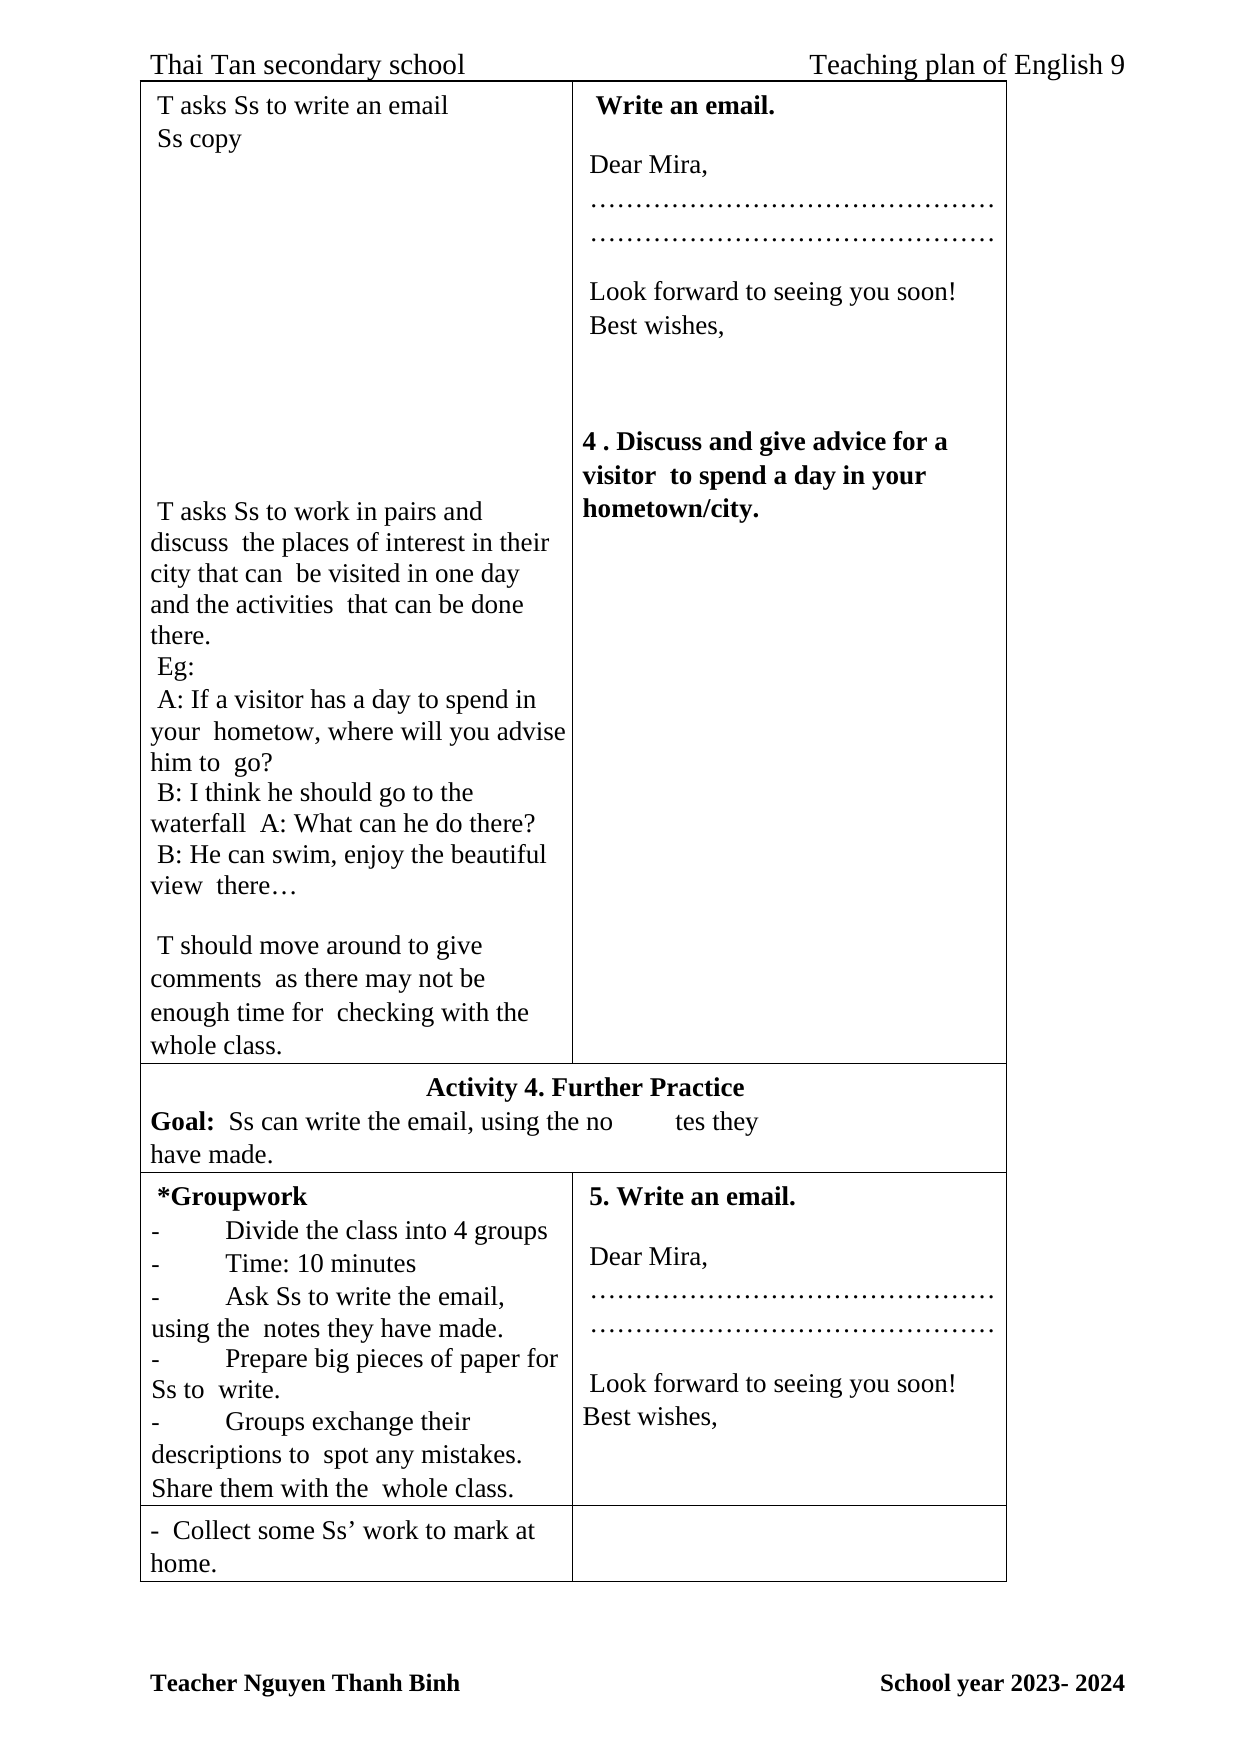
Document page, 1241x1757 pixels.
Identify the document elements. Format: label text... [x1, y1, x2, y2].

table_cell - Collect some Ss’ work to mark at home. [141, 1506, 572, 1581]
table_cell 5. Write an email. Dear Mira, ……………………………………… ……………………………………… Look forward to seeing you soon! Best wishes, [573, 1173, 1006, 1505]
table_cell T asks Ss to write an email Ss copy T asks Ss to work in pairs and discuss the places of interest in their city that can be visited in one day and the activities that can be done there. Eg: A: If a visitor has a day to spend in your hometow, where will you advise him to go? B: I think he should go to the waterfall A: What can he do there? B: He can swim, enjoy the beautiful view there… T should move around to give comments as there may not be enough time for checking with the whole class. [141, 82, 572, 1063]
table_cell Write an email. Dear Mira, ……………………………………… ……………………………………… Look forward to seeing you soon! Best wishes, 4 . Discuss and give advice for a visitor to spend a day in your hometown/city. [573, 82, 1006, 1063]
table_cell *Groupwork Divide the class into 4 groups Time: 10 minutes Ask Ss to write the email, using the notes they have made. Prepare big pieces of paper for Ss to write. Groups exchange their descriptions to spot any mistakes. Share them with the whole class. [141, 1173, 572, 1505]
table_cell Activity 4. Further Practice Goal: Ss can write the email, using the no tes they have made. [141, 1064, 1006, 1172]
table_cell [573, 1506, 1006, 1581]
